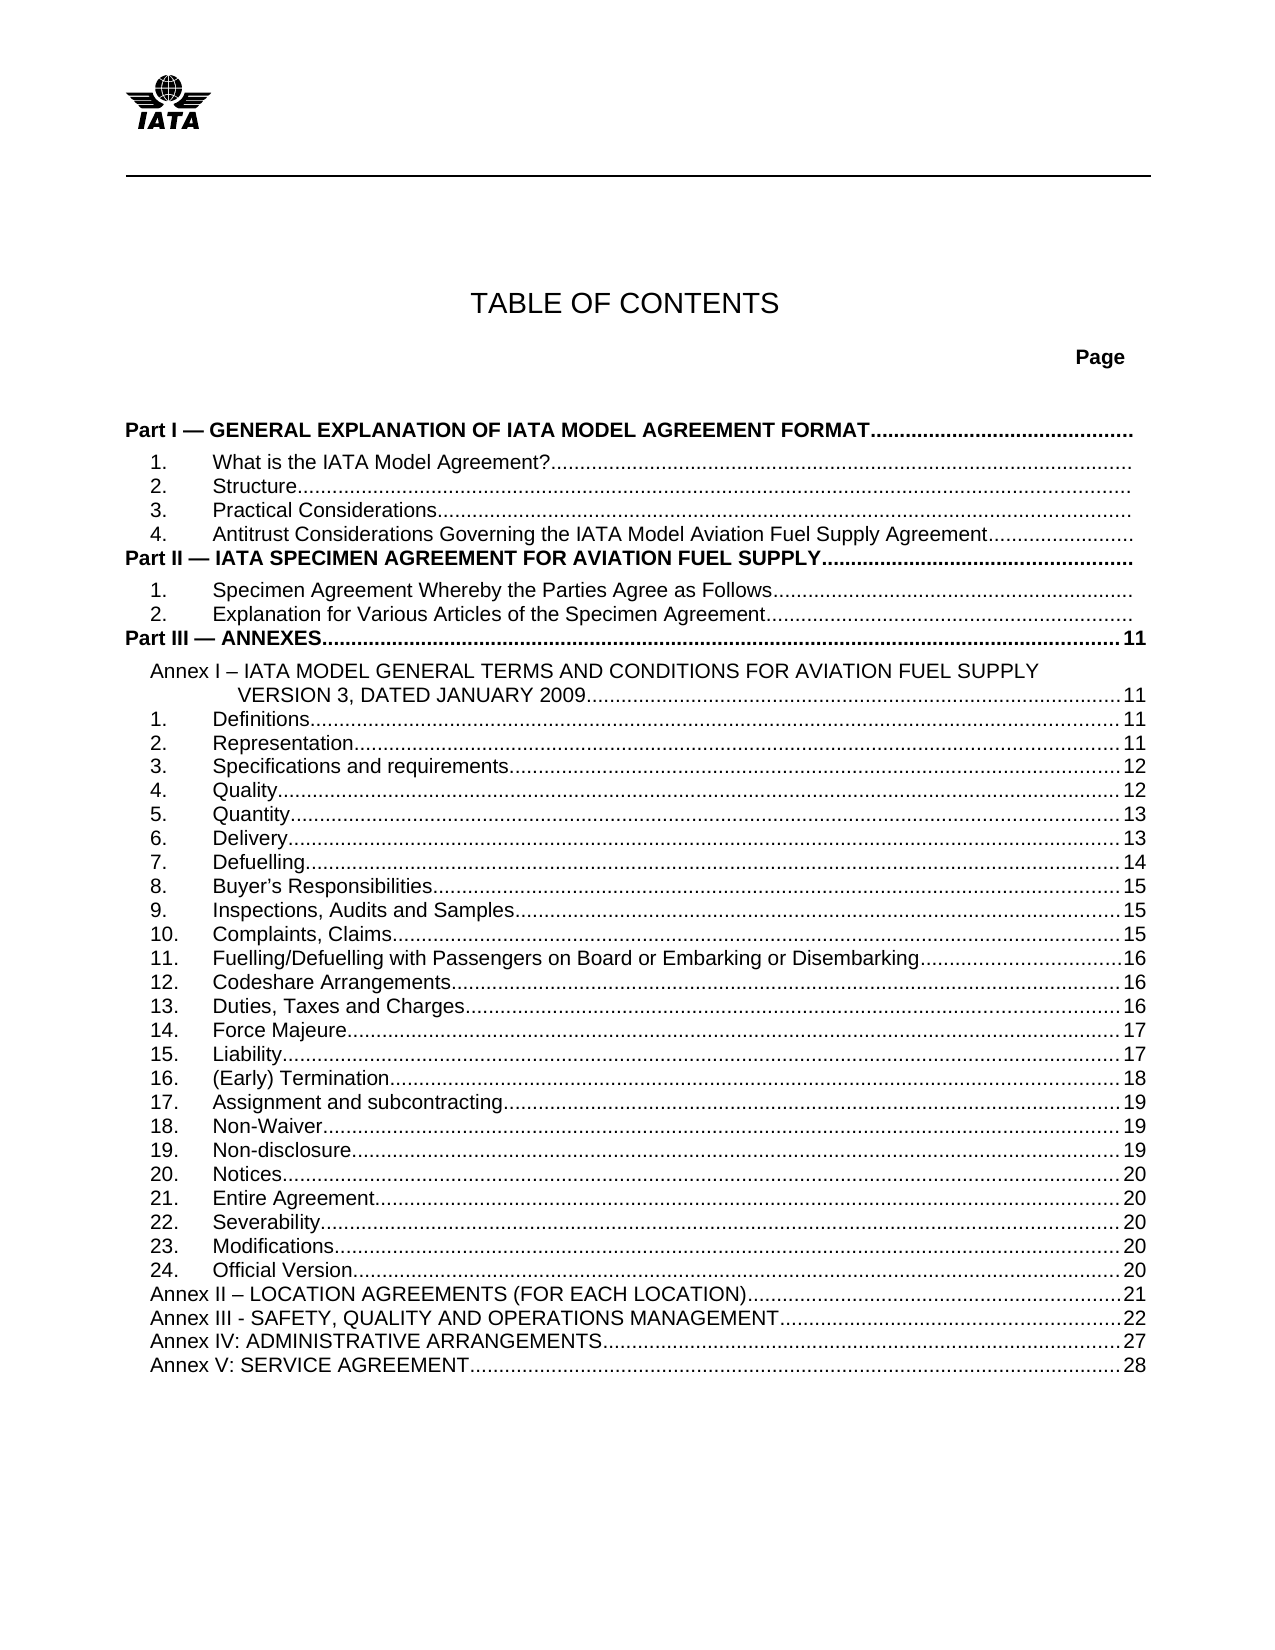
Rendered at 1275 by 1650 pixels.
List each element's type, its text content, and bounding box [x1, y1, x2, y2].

text Part I — GENERAL EXPLANATION OF IATA MODEL AGREEMENT FORMAT 1 [125, 418, 1125, 442]
text 13. Duties, Taxes and Charges 16 [150, 994, 1125, 1018]
text Annex V: SERVICE AGREEMENT 28 [150, 1353, 1125, 1377]
text 16. (Early) Termination 18 [150, 1066, 1125, 1090]
text 3. Specifications and requirements 12 [150, 754, 1125, 778]
text 7. Defuelling 14 [150, 850, 1125, 874]
text 5. Quantity 13 [150, 802, 1125, 826]
text 20. Notices 20 [150, 1162, 1125, 1186]
text Part III — ANNEXES 11 [125, 626, 1125, 650]
text 8. Buyer’s Responsibilities 15 [150, 874, 1125, 898]
text 24. Official Version 20 [150, 1257, 1125, 1281]
text 6. Delivery 13 [150, 826, 1125, 850]
subtitle Table Of Contents [125, 286, 1125, 320]
text 11. Fuelling/Defuelling with Passengers on Board or Embarking or Disembarking 16 [150, 946, 1125, 970]
text 9. Inspections, Audits and Samples 15 [150, 898, 1125, 922]
text 10. Complaints, Claims 15 [150, 922, 1125, 946]
text 4. Quality 12 [150, 778, 1125, 802]
text 3. Practical Considerations 2 [150, 498, 1125, 522]
text 1. What is the IATA Model Agreement? 1 [150, 450, 1125, 474]
text 12. Codeshare Arrangements 16 [150, 970, 1125, 994]
text Part II — IATA SPECIMEN AGREEMENT FOR AVIATION FUEL SUPPLY 5 [125, 546, 1125, 570]
text 1. Definitions 11 [150, 706, 1125, 730]
text 2. Representation 11 [150, 730, 1125, 754]
text 4. Antitrust Considerations Governing the IATA Model Aviation Fuel Supply Agreement 3 [150, 522, 1125, 546]
text 22. Severability 20 [150, 1209, 1125, 1233]
text 18. Non-Waiver 19 [150, 1114, 1125, 1138]
text 15. Liability 17 [150, 1042, 1125, 1066]
text 19. Non-disclosure 19 [150, 1138, 1125, 1162]
text Annex III - SAFETY, QUALITY AND OPERATIONS MANAGEMENT 22 [150, 1305, 1125, 1329]
text 2. Explanation for Various Articles of the Specimen Agreement 5 [150, 602, 1125, 626]
text Annex IV: ADMINISTRATIVE ARRANGEMENTS 27 [150, 1329, 1125, 1353]
text Annex II – LOCATION AGREEMENTS (FOR EACH LOCATION) 21 [150, 1281, 1125, 1305]
text 17. Assignment and subcontracting 19 [150, 1090, 1125, 1114]
text 2. Structure 1 [150, 474, 1125, 498]
text 1. Specimen Agreement Whereby the Parties Agree as Follows 5 [150, 578, 1125, 602]
text 14. Force Majeure 17 [150, 1018, 1125, 1042]
text 23. Modifications 20 [150, 1233, 1125, 1257]
text 21. Entire Agreement 20 [150, 1186, 1125, 1209]
text Page [226, 345, 1125, 369]
text Annex I – IATA MODEL GENERAL TERMS AND CONDITIONS FOR AVIATION FUEL SUPPLY VERSION 3, DATED JANUARY 2009 11 [150, 658, 1125, 706]
